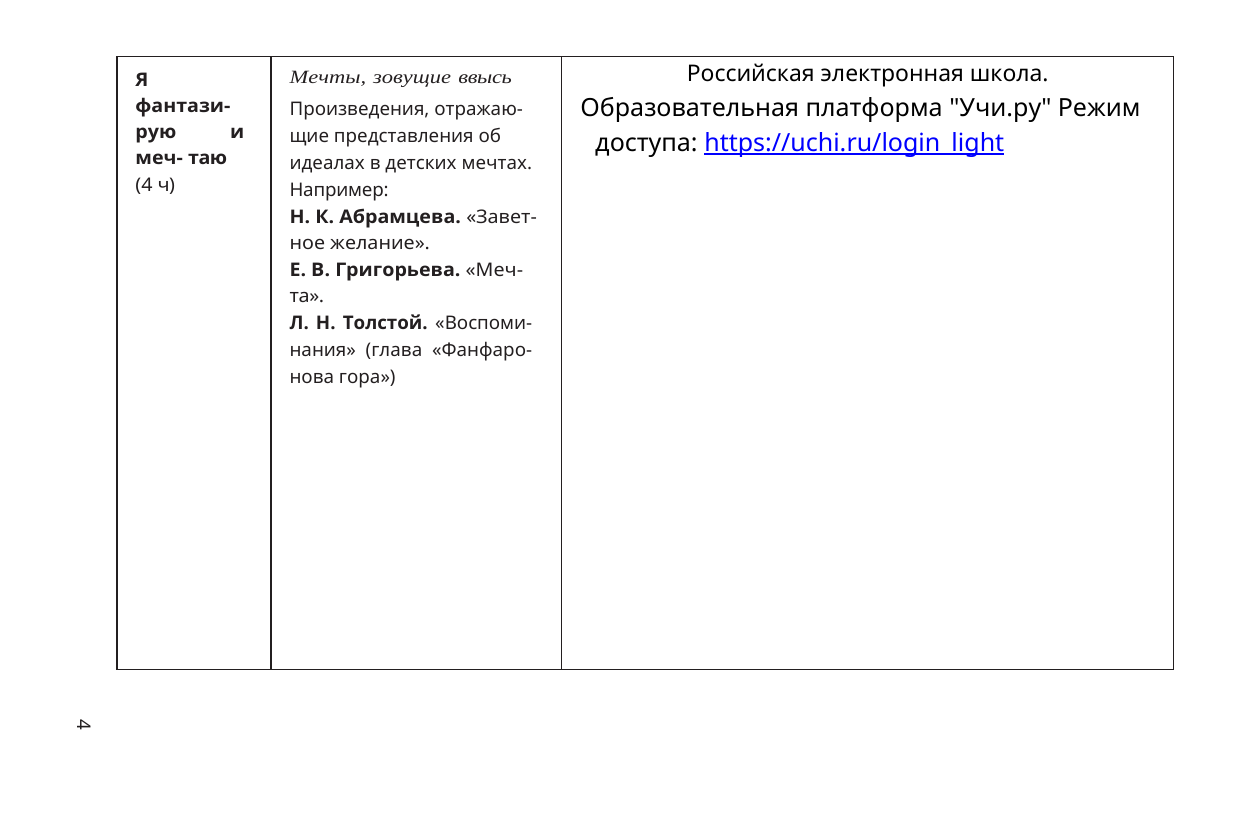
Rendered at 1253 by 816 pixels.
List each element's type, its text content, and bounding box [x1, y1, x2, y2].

table_header Российская электронная школа. Образовательная платформа "Учи.ру" Режим доступа: https://uchi.ru/login_light [562, 57, 1173, 669]
table_header Я фантази- рую и меч- таю (4 ч) [118, 57, 270, 669]
table_header Мечты, зовущие ввысь Произведения, отражаю- щие представления об идеалах в детских мечтах. Например: Н. К. Абрамцева. «Завет- ное желание». Е. В. Григорьева. «Меч- та». Л. Н. Толстой. «Воспоми- нания» (глава «Фанфаро- нова гора») [272, 57, 561, 669]
